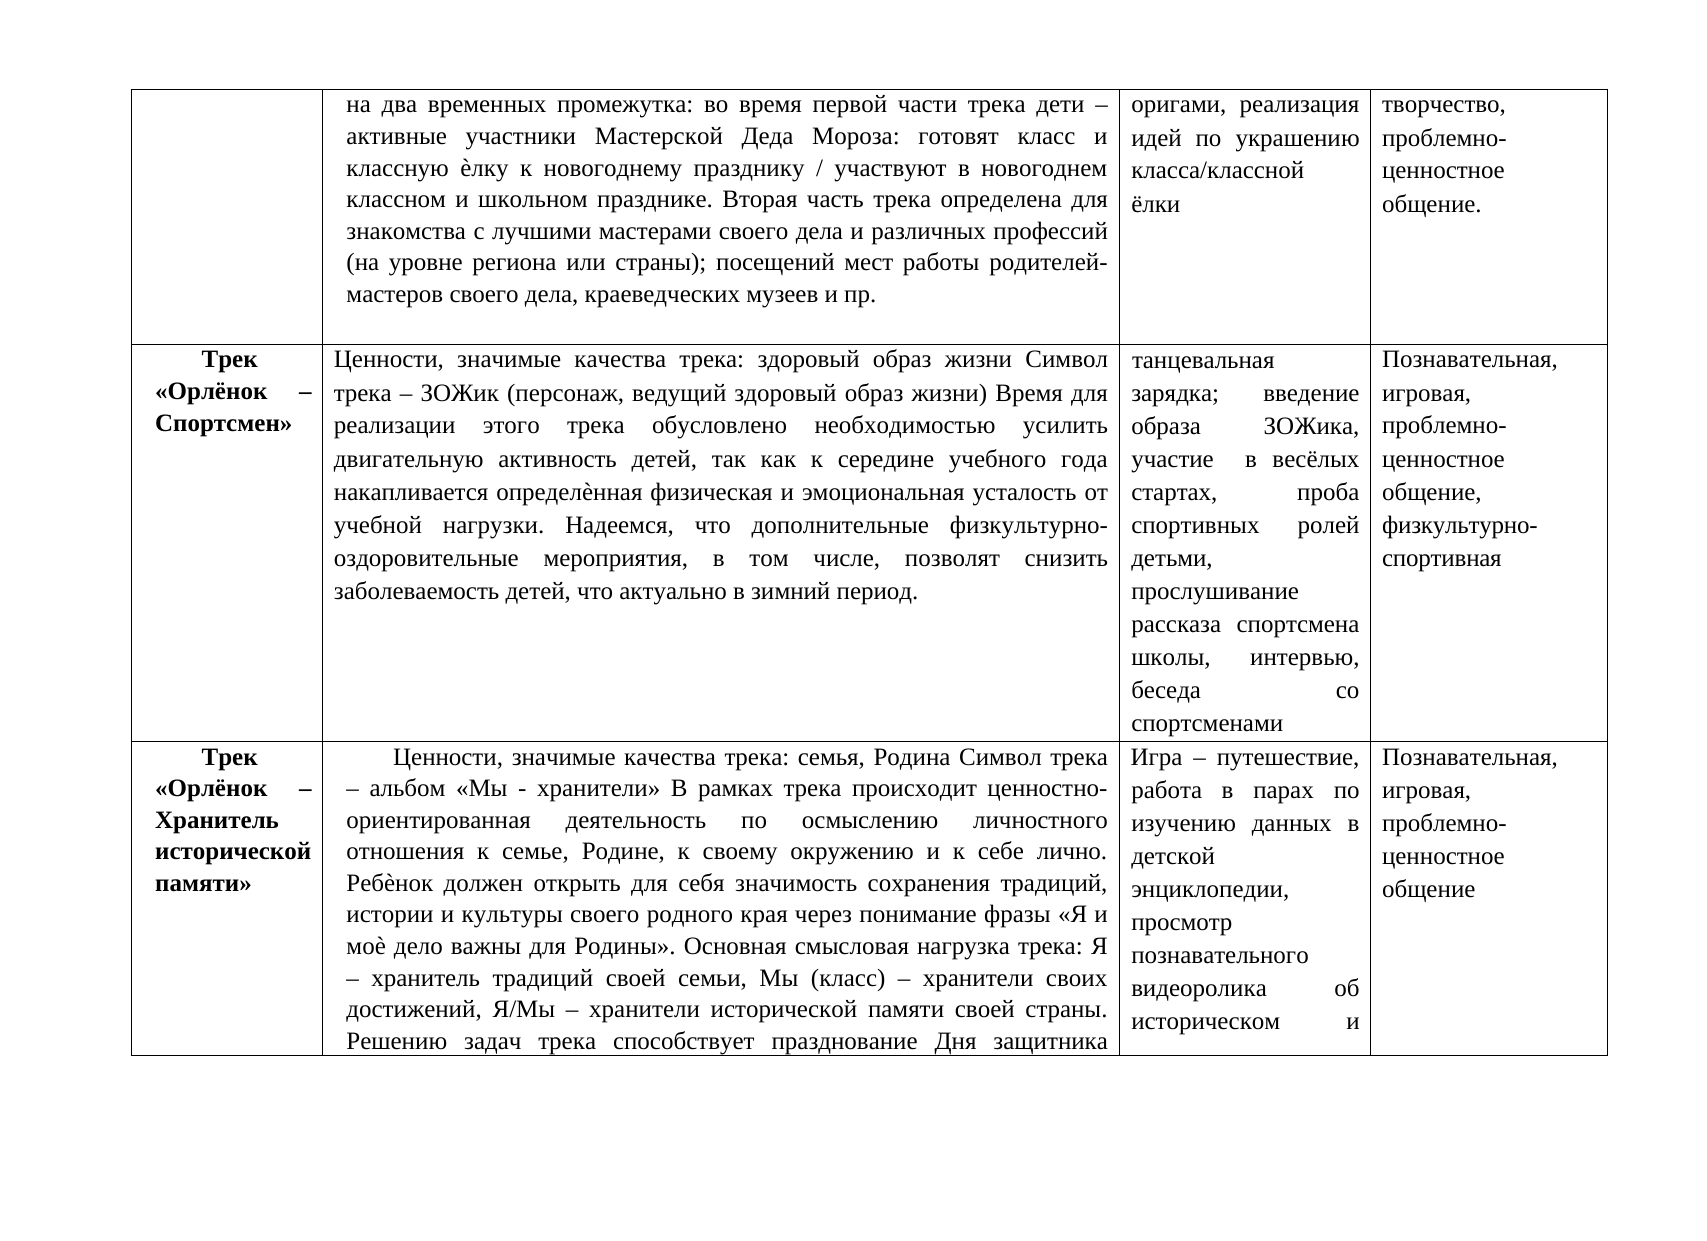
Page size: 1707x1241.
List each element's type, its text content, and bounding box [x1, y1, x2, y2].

table_cell Познавательная, игровая, проблемно-ценностное общение, физкультурно-спортивная [1371, 345, 1607, 741]
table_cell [323, 742, 1119, 1054]
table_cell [132, 742, 322, 1054]
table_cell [132, 90, 322, 343]
table_cell Трек «Орлёнок – Спортсмен» [132, 345, 322, 741]
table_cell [1371, 742, 1607, 1054]
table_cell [323, 90, 1119, 343]
table_cell танцевальная зарядка; введение образа ЗОЖика, участие в весёлых стартах, проба спортивных ролей детьми, прослушивание рассказа спортсмена школы, интервью, беседа со спортсменами [1120, 345, 1370, 741]
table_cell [1371, 90, 1607, 343]
table_cell Ценности, значимые качества трека: здоровый образ жизни Символ трека – ЗОЖик (персонаж, ведущий здоровый образ жизни) Время для реализации этого трека обусловлено необходимостью усилить двигательную активность детей, так как к середине учебного года накапливается определѐнная физическая и эмоциональная усталость от учебной нагрузки. Надеемся, что дополнительные физкультурно-оздоровительные мероприятия, в том числе, позволят снизить заболеваемость детей, что актуально в зимний период. [323, 345, 1119, 741]
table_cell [1120, 742, 1370, 1054]
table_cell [1120, 90, 1370, 343]
